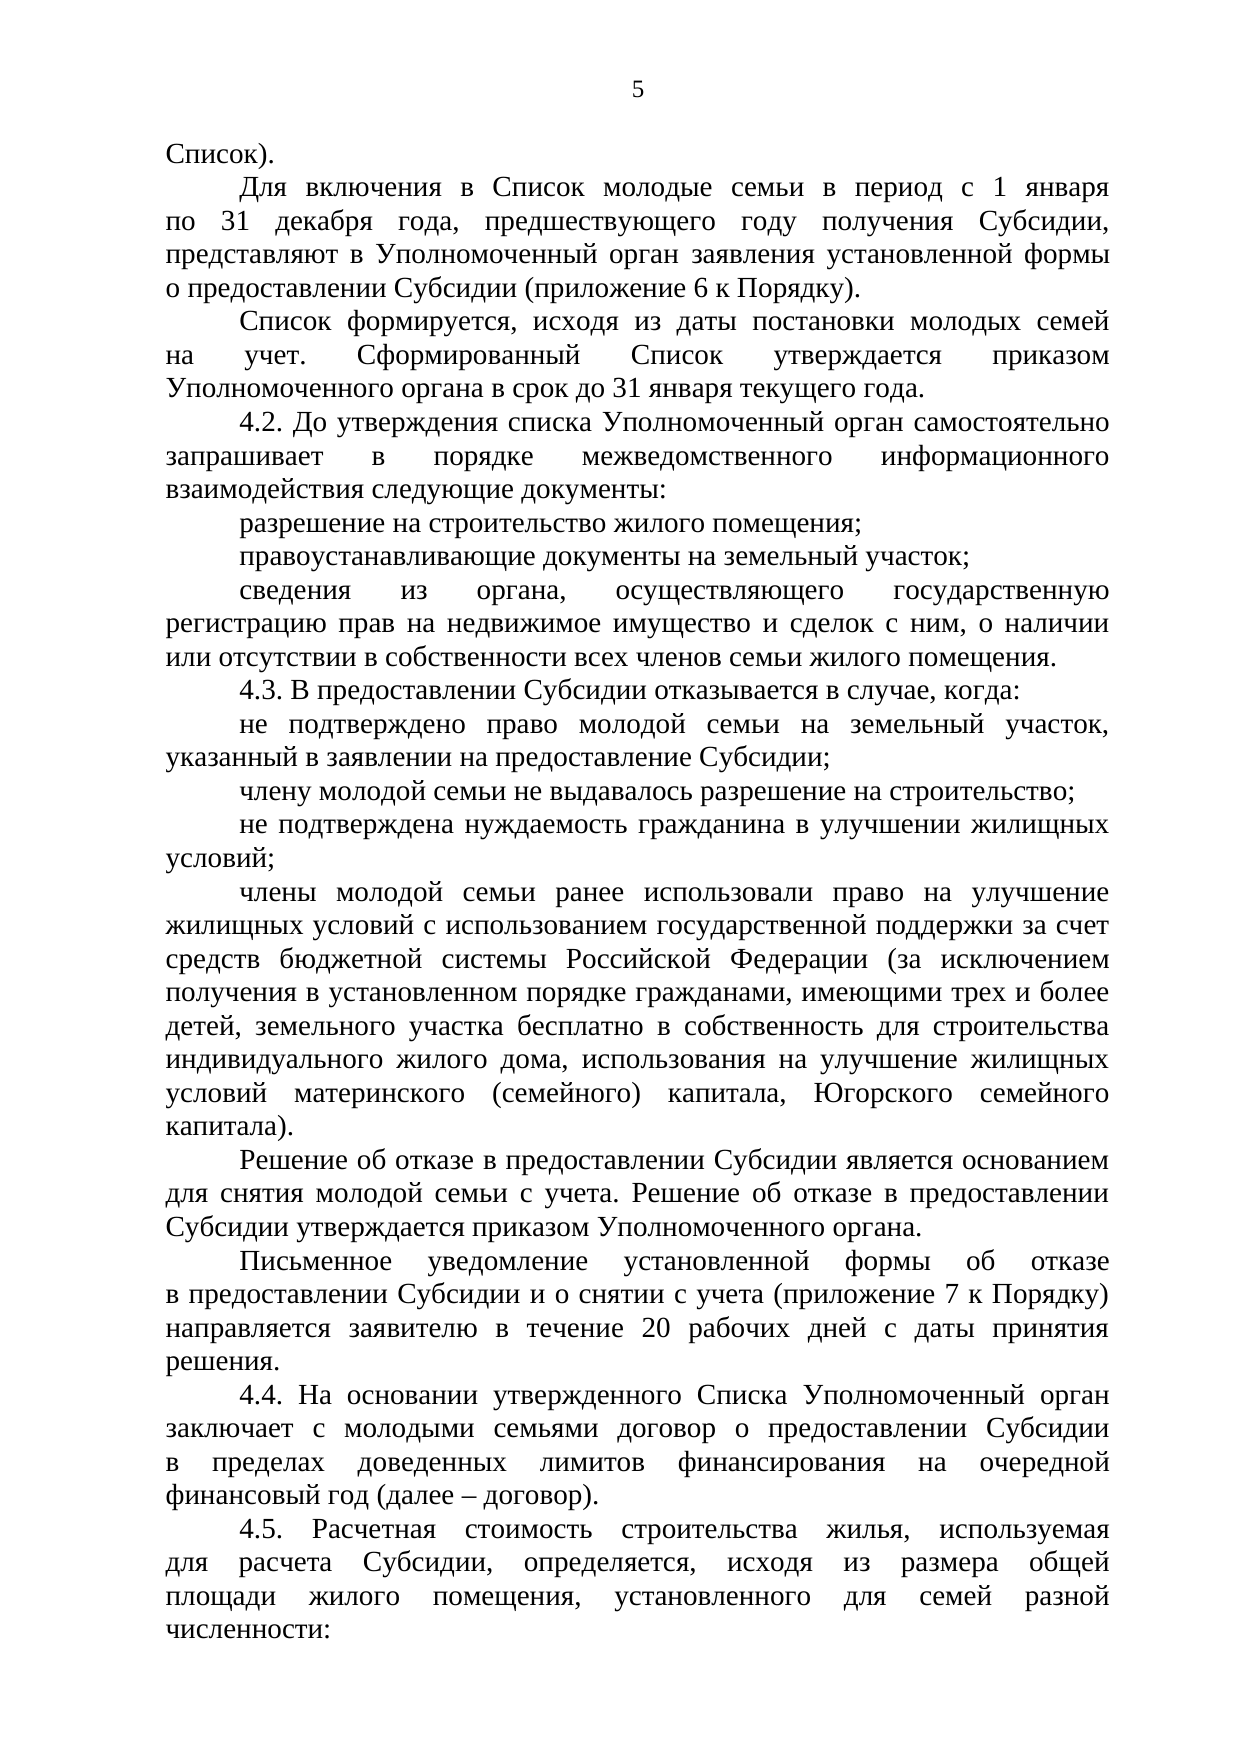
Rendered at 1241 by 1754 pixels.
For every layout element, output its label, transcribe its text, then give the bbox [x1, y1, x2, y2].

text Письменное уведомление установленной формы об отказе в предоставлении Субсидии и о снятии с учета (приложение 7 к Порядку) направляется заявителю в течение 20 рабочих дней с даты принятия решения. [165, 1243, 1110, 1377]
text 4.3. В предоставлении Субсидии отказывается в случае, когда: [165, 672, 1110, 706]
text Для включения в Список молодые семьи в период с 1 января по 31 декабря года, предшествующего году получения Субсидии, представляют в Уполномоченный орган заявления установленной формы о предоставлении Субсидии (приложение 6 к Порядку). [165, 169, 1110, 303]
text разрешение на строительство жилого помещения; [165, 505, 1110, 538]
text 4.2. До утверждения списка Уполномоченный орган самостоятельно запрашивает в порядке межведомственного информационного взаимодействия следующие документы: [165, 404, 1110, 505]
text члену молодой семьи не выдавалось разрешение на строительство; [165, 773, 1110, 807]
text Список формируется, исходя из даты постановки молодых семей на учет. Сформированный Список утверждается приказом Уполномоченного органа в срок до 31 января текущего года. [165, 303, 1110, 404]
text сведения из органа, осуществляющего государственную регистрацию прав на недвижимое имущество и сделок с ним, о наличии или отсутствии в собственности всех членов семьи жилого помещения. [165, 572, 1110, 672]
text 4.4. На основании утвержденного Списка Уполномоченный орган заключает с молодыми семьями договор о предоставлении Субсидии в пределах доведенных лимитов финансирования на очередной финансовый год (далее – договор). [165, 1377, 1110, 1511]
text Решение об отказе в предоставлении Субсидии является основанием для снятия молодой семьи с учета. Решение об отказе в предоставлении Субсидии утверждается приказом Уполномоченного органа. [165, 1142, 1110, 1243]
text 4.5. Расчетная стоимость строительства жилья, используемая для расчета Субсидии, определяется, исходя из размера общей площади жилого помещения, установленного для семей разной численности: [165, 1511, 1110, 1645]
text правоустанавливающие документы на земельный участок; [165, 538, 1110, 572]
text не подтверждено право молодой семьи на земельный участок, указанный в заявлении на предоставление Субсидии; [165, 706, 1110, 773]
text не подтверждена нуждаемость гражданина в улучшении жилищных условий; [165, 807, 1110, 874]
text члены молодой семьи ранее использовали право на улучшение жилищных условий с использованием государственной поддержки за счет средств бюджетной системы Российской Федерации (за исключением получения в установленном порядке гражданами, имеющими трех и более детей, земельного участка бесплатно в собственность для строительства индивидуального жилого дома, использования на улучшение жилищных условий материнского (семейного) капитала, Югорского семейного капитала). [165, 874, 1110, 1142]
text Список). [165, 136, 1110, 169]
